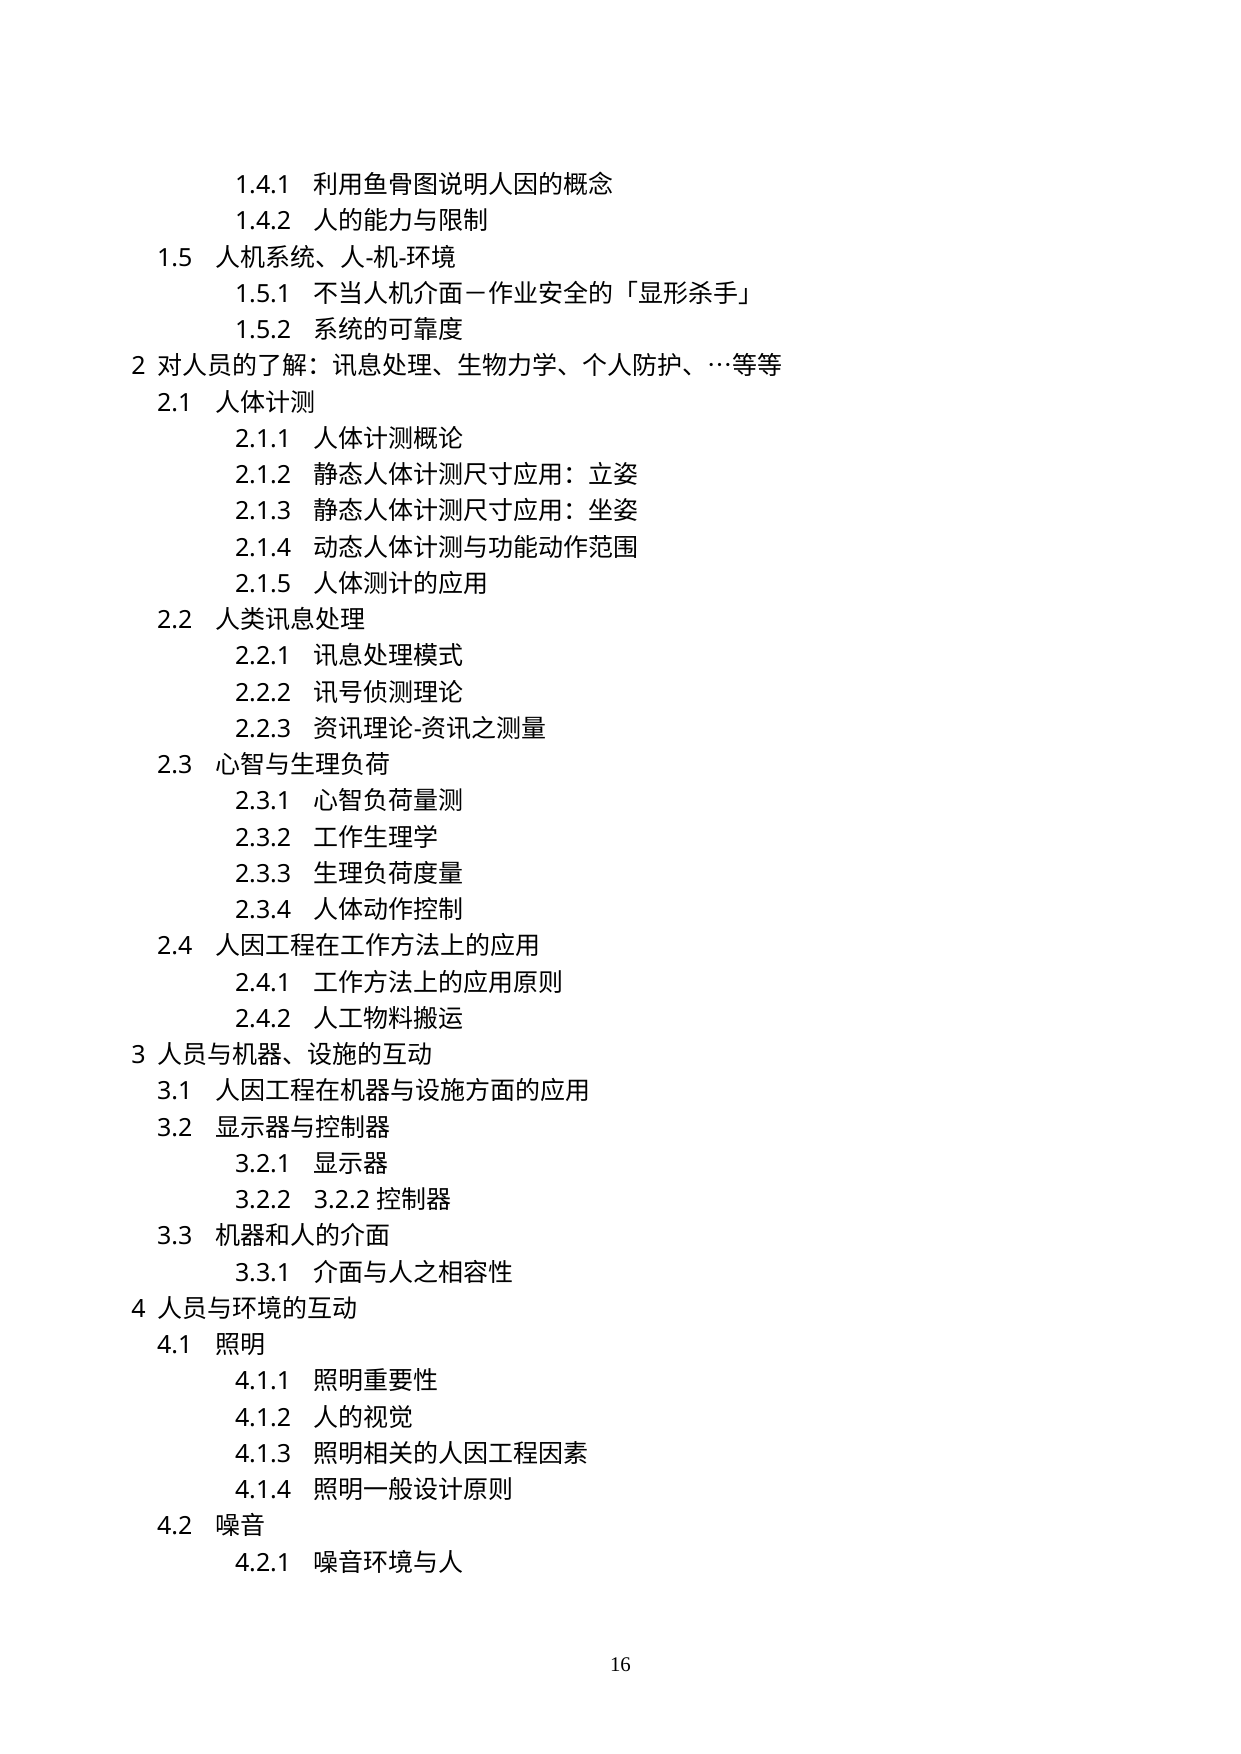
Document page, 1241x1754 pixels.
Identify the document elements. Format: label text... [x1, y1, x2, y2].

list 人体计测概论 [235, 418, 1128, 454]
list 3.2.2 控制器 [235, 1179, 1128, 1216]
list 人工物料搬运 [235, 998, 1128, 1034]
list 噪音 [157, 1506, 1128, 1542]
list 人体计测 [157, 382, 1128, 418]
list 照明重要性 [235, 1361, 1128, 1397]
list 介面与人之相容性 [235, 1252, 1128, 1288]
list 系统的可靠度 [235, 309, 1128, 346]
list 对人员的了解：讯息处理、生物力学、个人防护、…等等 [131, 346, 1128, 382]
list 照明相关的人因工程因素 [235, 1433, 1128, 1469]
list 人体测计的应用 [235, 563, 1128, 599]
list 人因工程在机器与设施方面的应用 [157, 1071, 1128, 1107]
list 讯号侦测理论 [235, 672, 1128, 708]
list 人机系统、人-机-环境 [157, 237, 1128, 273]
list 不当人机介面－作业安全的「显形杀手」 [235, 273, 1128, 309]
list 人的视觉 [235, 1397, 1128, 1433]
list 人类讯息处理 [157, 599, 1128, 636]
list 人员与环境的互动 [131, 1288, 1128, 1324]
list 照明 [157, 1324, 1128, 1361]
list 静态人体计测尺寸应用：立姿 [235, 454, 1128, 491]
list 照明一般设计原则 [235, 1469, 1128, 1506]
list 讯息处理模式 [235, 636, 1128, 672]
list 显示器 [235, 1143, 1128, 1179]
list 工作方法上的应用原则 [235, 962, 1128, 998]
list 人员与机器、设施的互动 [131, 1034, 1128, 1071]
list 心智负荷量测 [235, 781, 1128, 817]
list 显示器与控制器 [157, 1107, 1128, 1143]
list 人的能力与限制 [235, 201, 1128, 237]
list 利用鱼骨图说明人因的概念 [235, 164, 1128, 201]
list 人因工程在工作方法上的应用 [157, 926, 1128, 962]
list 工作生理学 [235, 817, 1128, 853]
list 资讯理论-资讯之测量 [235, 708, 1128, 744]
list 动态人体计测与功能动作范围 [235, 527, 1128, 563]
list 人体动作控制 [235, 889, 1128, 926]
list 生理负荷度量 [235, 853, 1128, 889]
list 机器和人的介面 [157, 1216, 1128, 1252]
list 心智与生理负荷 [157, 744, 1128, 781]
list 静态人体计测尺寸应用：坐姿 [235, 491, 1128, 527]
list 噪音环境与人 [235, 1542, 1128, 1578]
